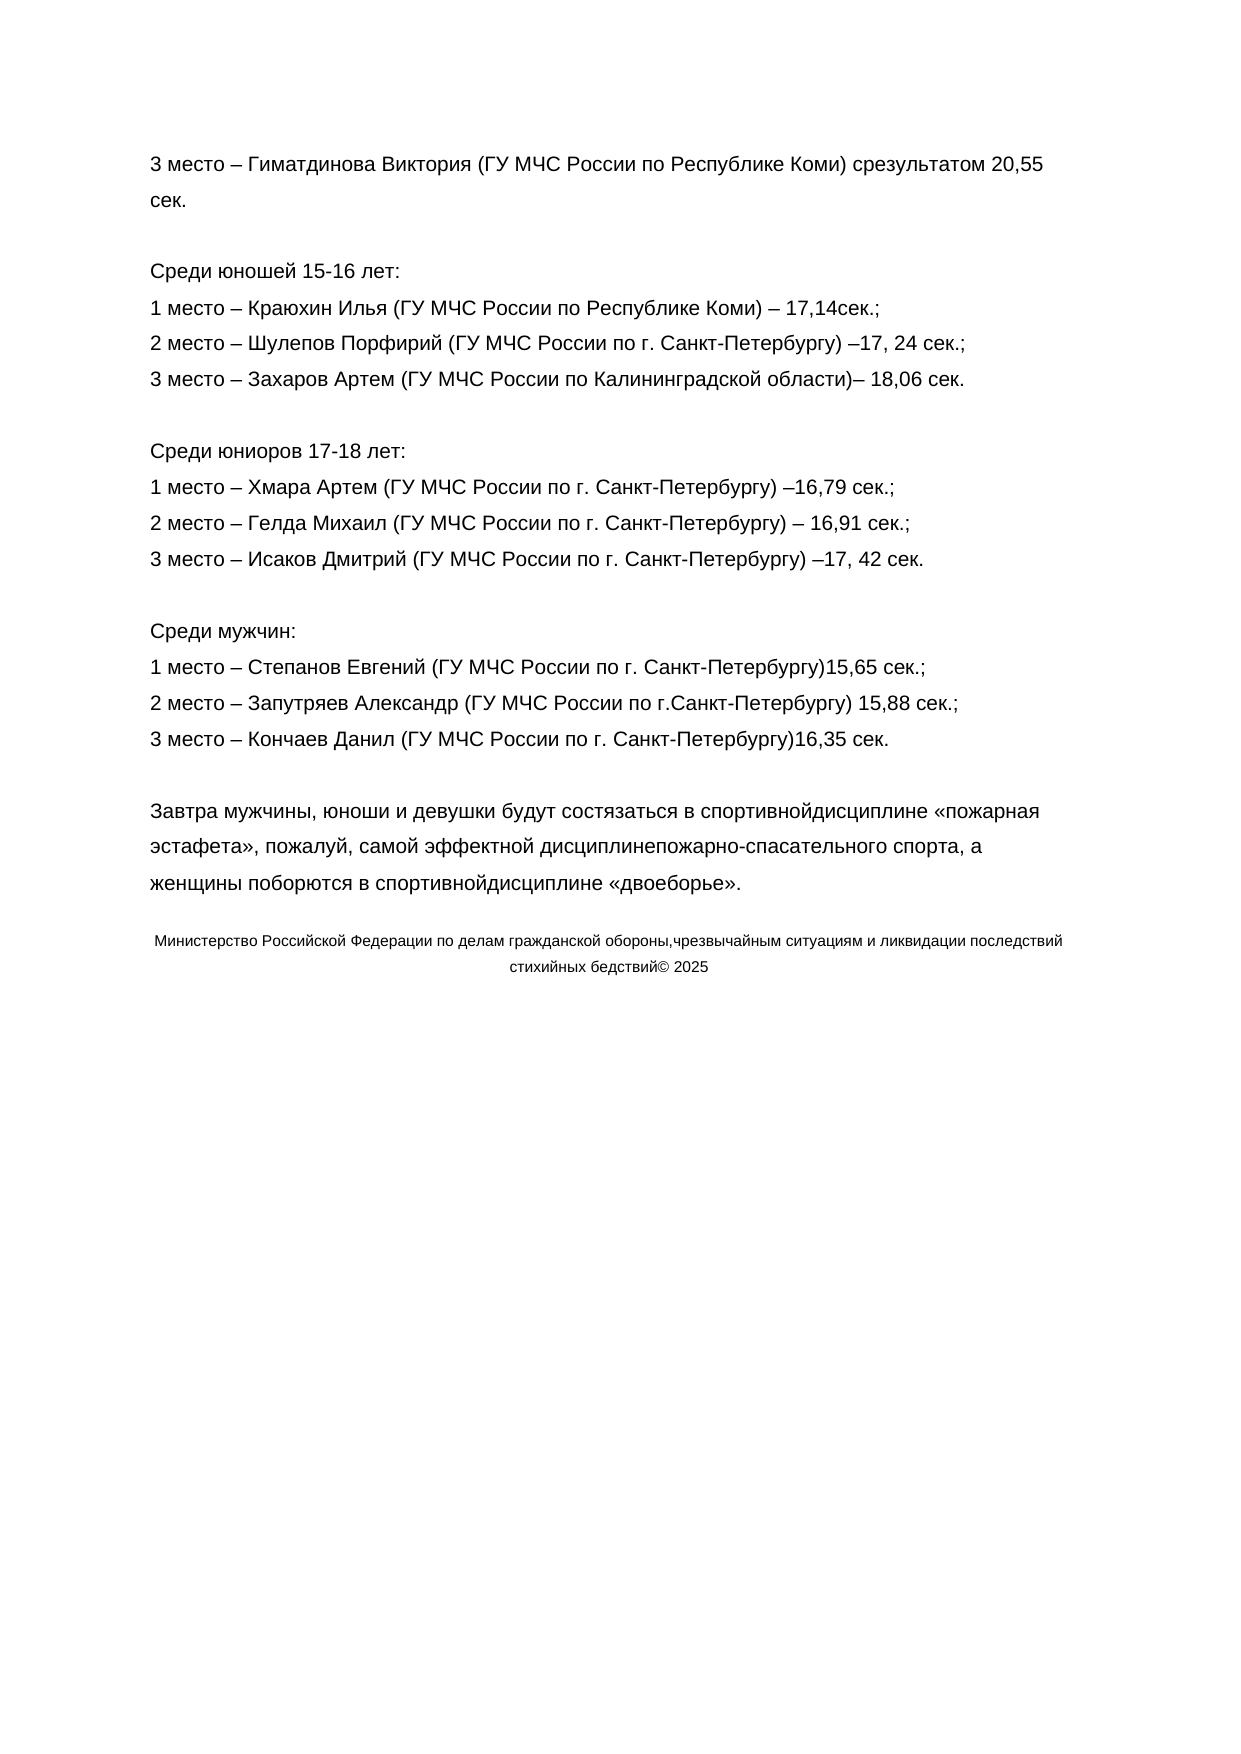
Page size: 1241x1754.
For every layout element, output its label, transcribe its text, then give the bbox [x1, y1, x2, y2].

table_cell Министерство Российской Федерации по делам гражданской обороны,чрезвычайным ситуациям и ликвидации последствий стихийных бедствий© 2025 [140, 931, 1078, 1013]
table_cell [140, 150, 1078, 931]
